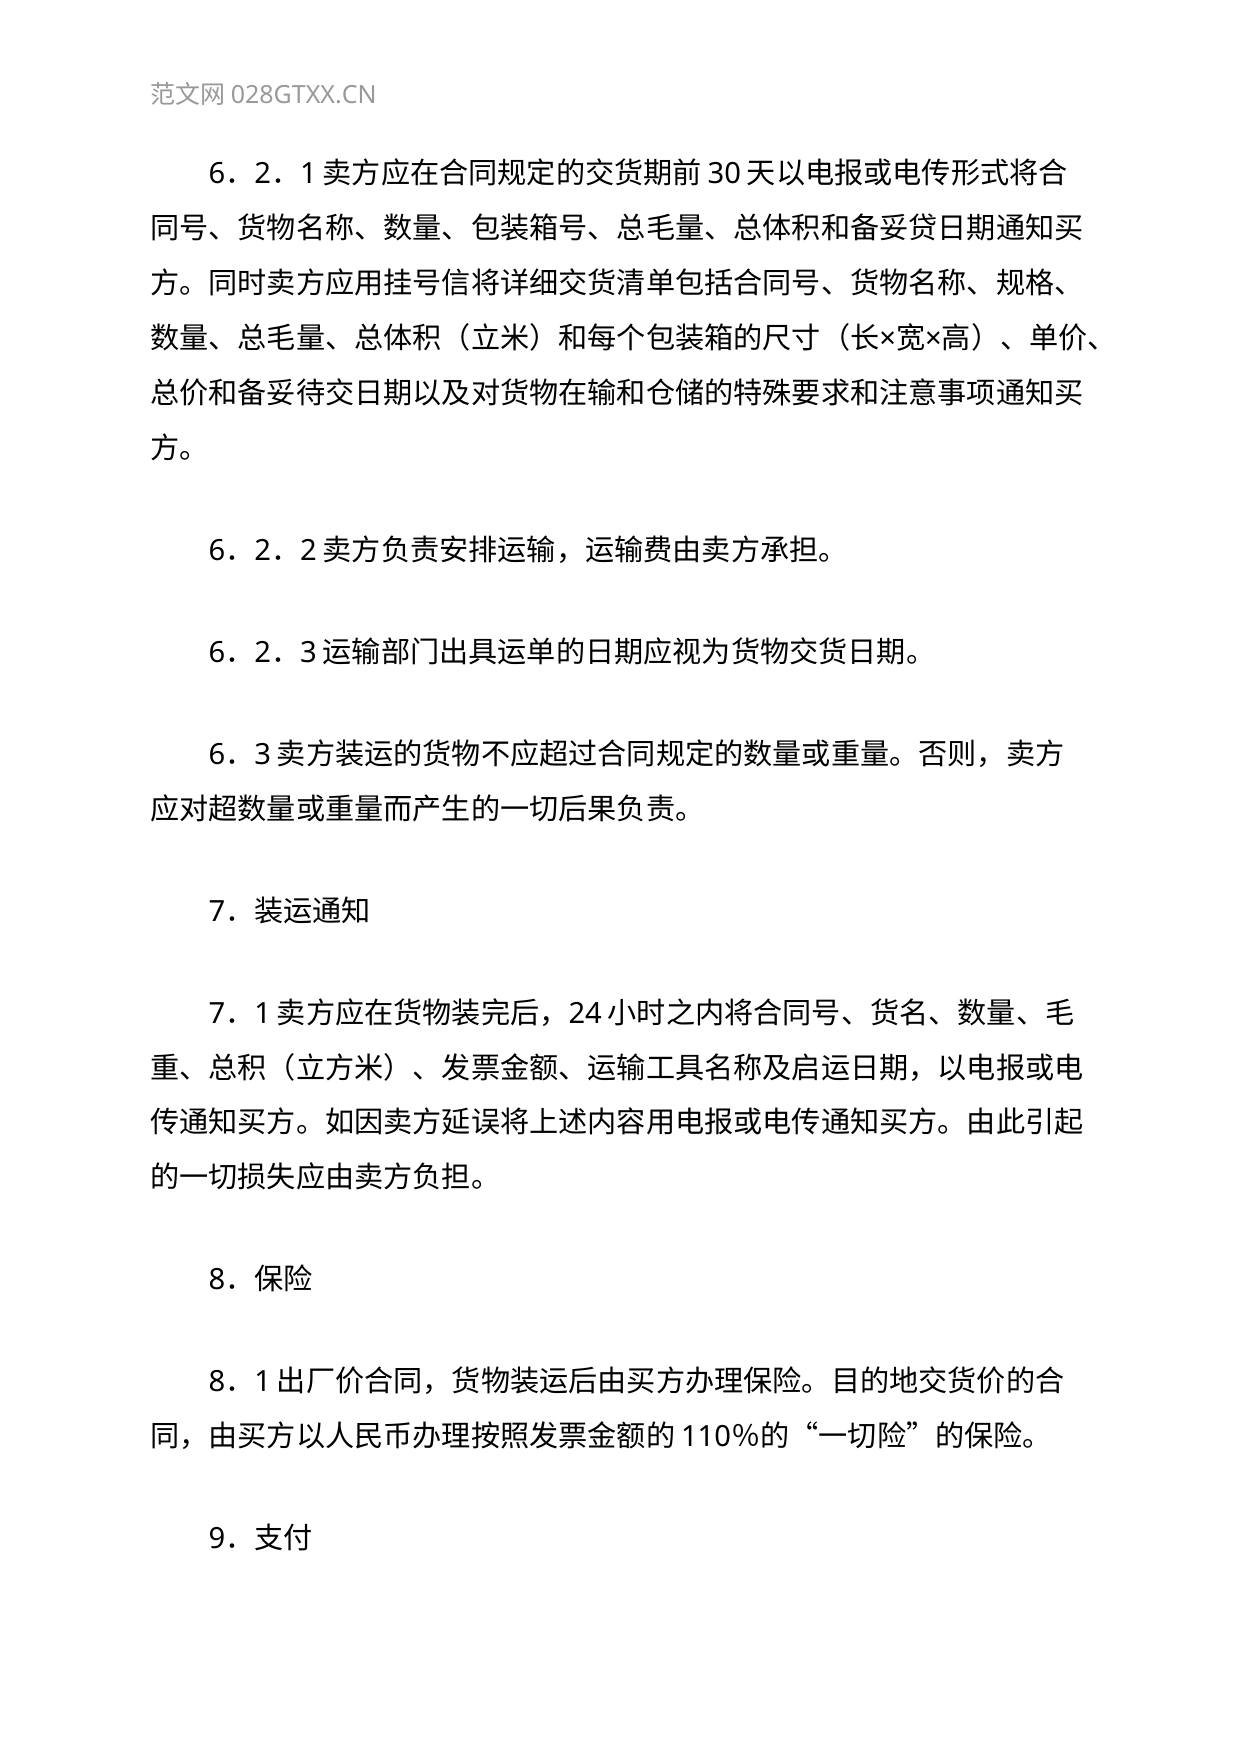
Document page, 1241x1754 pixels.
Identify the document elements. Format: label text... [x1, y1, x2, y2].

text 8．保险 [150, 1256, 1090, 1298]
text 6．3卖方装运的货物不应超过合同规定的数量或重量。否则，卖方应对超数量或重量而产生的一切后果负责。 [150, 730, 1090, 828]
text 8．1出厂价合同，货物装运后由买方办理保险。目的地交货价的合同，由买方以人民币办理按照发票金额的110％的“一切险”的保险。 [150, 1358, 1090, 1455]
text 7．装运通知 [150, 887, 1090, 929]
text 6．2．2卖方负责安排运输，运输费由卖方承担。 [150, 526, 1090, 569]
text 9．支付 [150, 1515, 1090, 1557]
text 6．2．1卖方应在合同规定的交货期前30天以电报或电传形式将合同号、货物名称、数量、包装箱号、总毛量、总体积和备妥贷日期通知买方。同时卖方应用挂号信将详细交货清单包括合同号、货物名称、规格、数量、总毛量、总体积（立米）和每个包装箱的尺寸（长×宽×高）、单价、总价和备妥待交日期以及对货物在输和仓储的特殊要求和注意事项通知买方。 [150, 150, 1090, 467]
text 6．2．3运输部门出具运单的日期应视为货物交货日期。 [150, 628, 1090, 671]
text 7．1卖方应在货物装完后，24小时之内将合同号、货名、数量、毛重、总积（立方米）、发票金额、运输工具名称及启运日期，以电报或电传通知买方。如因卖方延误将上述内容用电报或电传通知买方。由此引起的一切损失应由卖方负担。 [150, 989, 1090, 1196]
